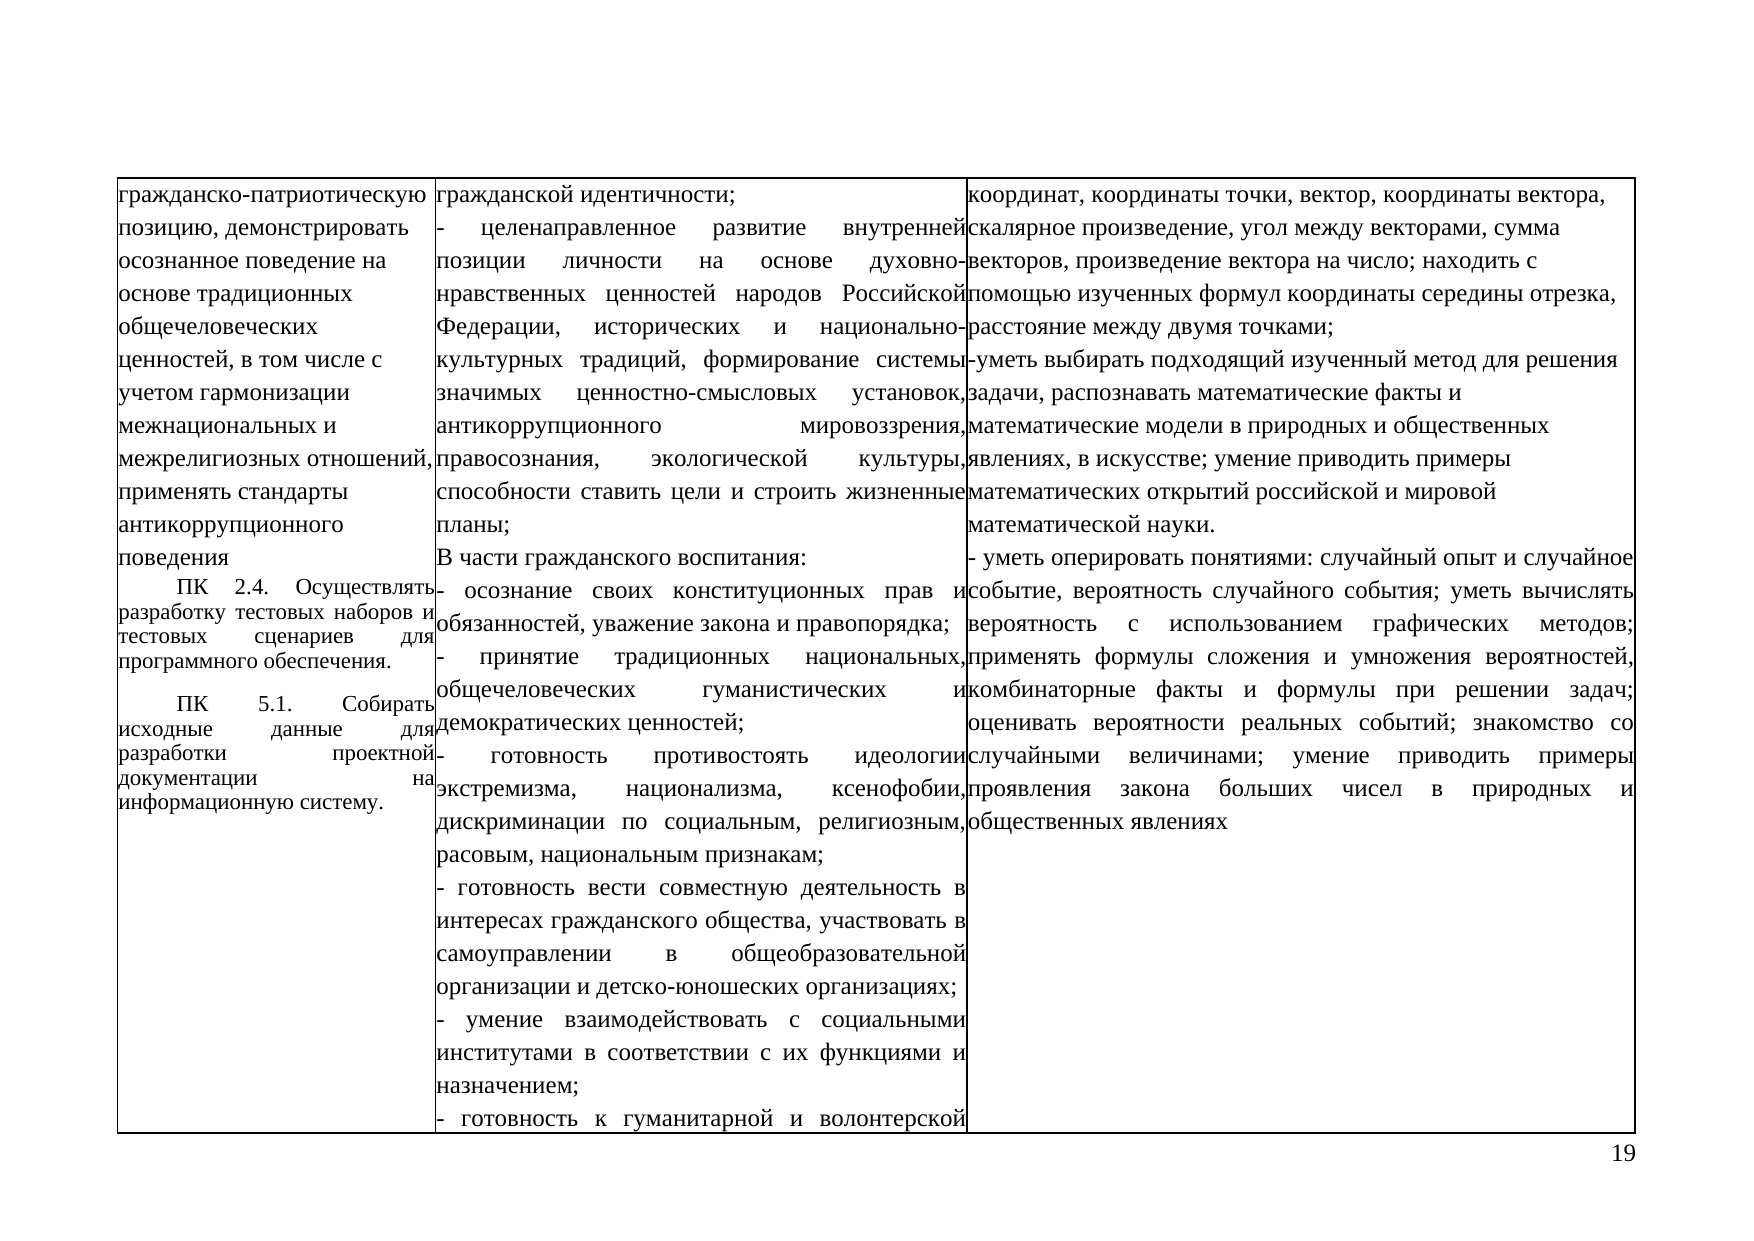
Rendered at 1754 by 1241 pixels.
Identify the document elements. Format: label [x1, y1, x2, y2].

table_cell [968, 538, 1634, 1132]
table_cell [118, 179, 435, 1132]
table_cell [436, 179, 966, 1132]
